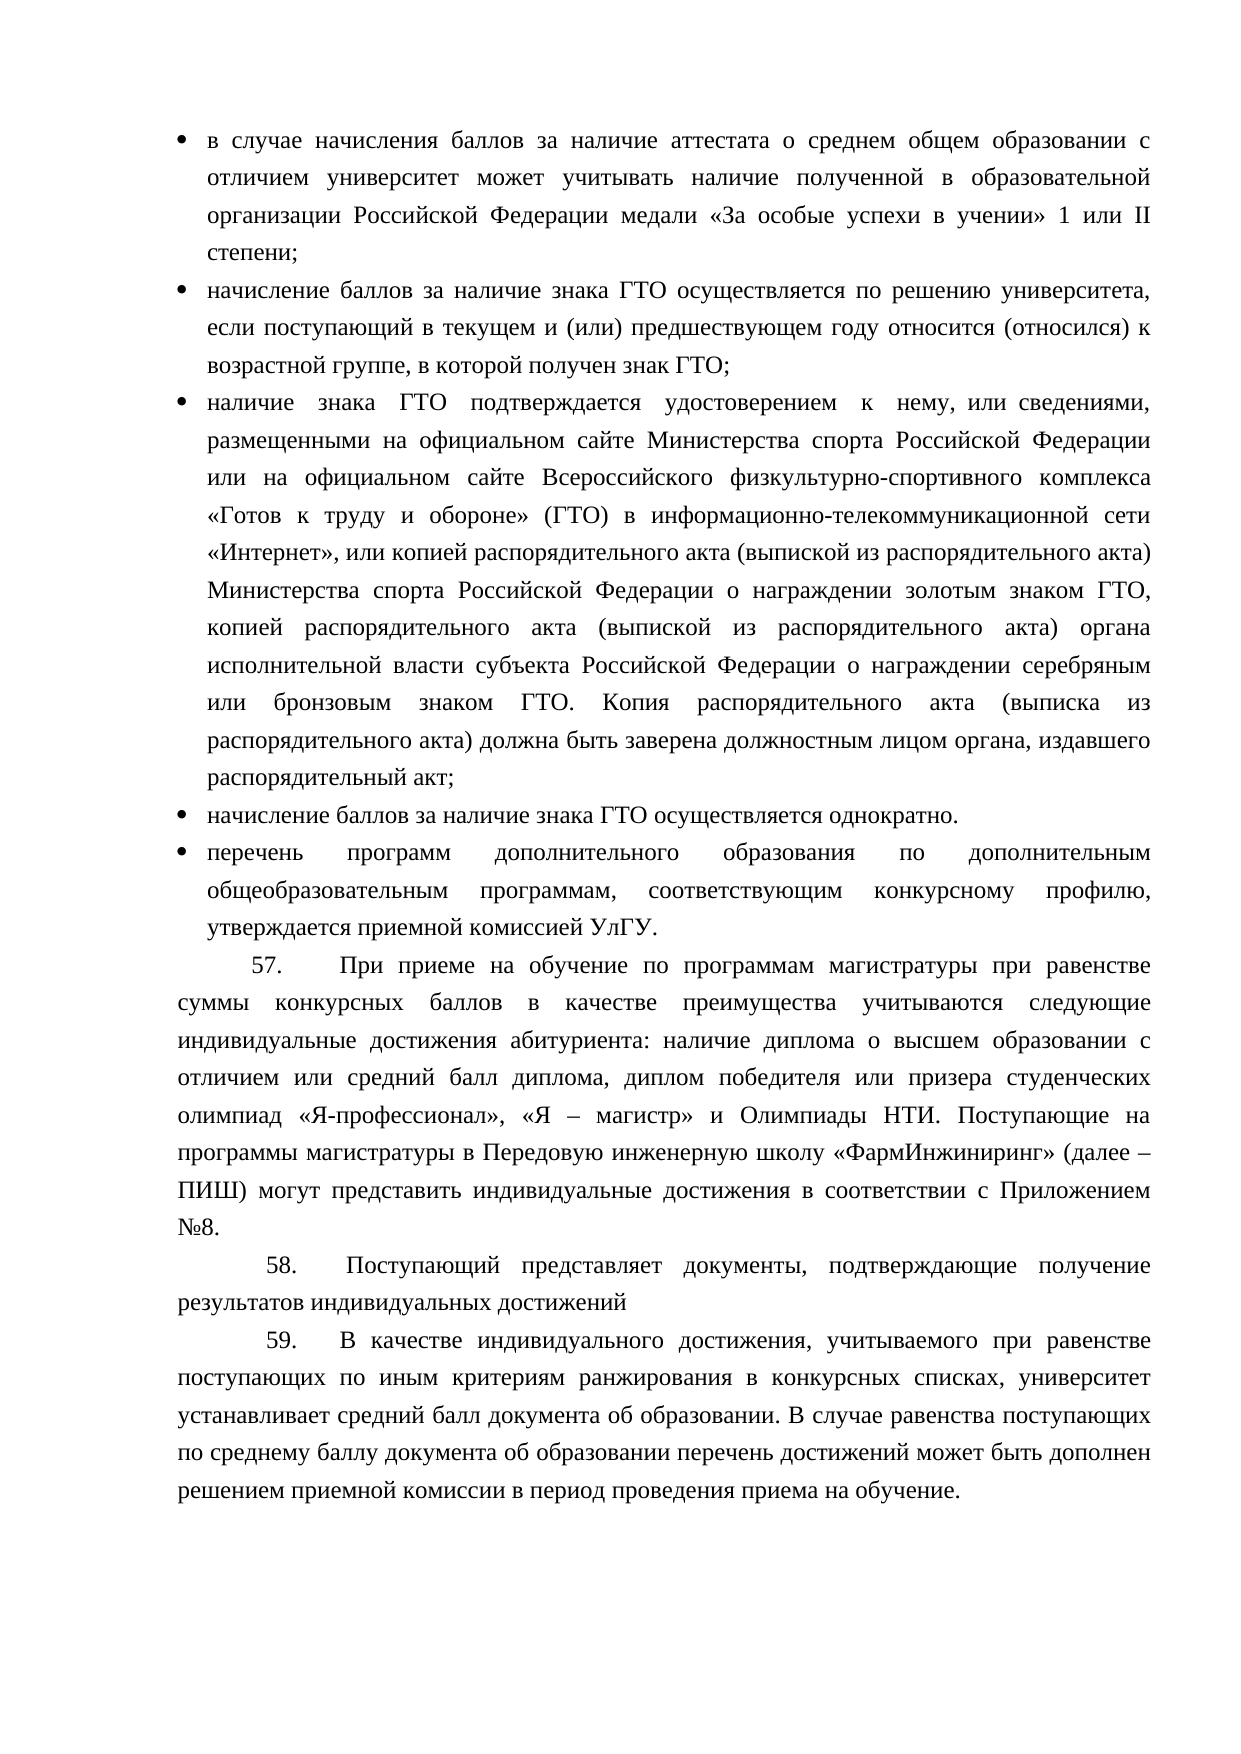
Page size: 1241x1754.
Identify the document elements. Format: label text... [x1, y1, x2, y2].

list В качестве индивидуального достижения, учитываемого при равенстве поступающих по иным критериям ранжирования в конкурсных списках, университет устанавливает средний балл документа об образовании. В случае равенства поступающих по среднему баллу документа об образовании перечень достижений может быть дополнен решением приемной комиссии в период проведения приема на обучение. [177, 1318, 1152, 1506]
list начисление баллов за наличие знака ГТО осуществляется по решению университета, если поступающий в текущем и (или) предшествующем году относится (относился) к возрастной группе, в которой получен знак ГТО; [177, 268, 1152, 381]
list наличие знака ГТО подтверждается удостоверением к нему, или сведениями, размещенными на официальном сайте Министерства спорта Российской Федерации или на официальном сайте Всероссийского физкультурно-спортивного комплекса «Готов к труду и обороне» (ГТО) в информационно-телекоммуникационной сети «Интернет», или копией распорядительного акта (выпиской из распорядительного акта) Министерства спорта Российской Федерации о награждении золотым знаком ГТО, копией распорядительного акта (выпиской из распорядительного акта) органа исполнительной власти субъекта Российской Федерации о награждении серебряным или бронзовым знаком ГТО. Копия распорядительного акта (выписка из распорядительного акта) должна быть заверена должностным лицом органа, издавшего распорядительный акт; [177, 381, 1152, 793]
list в случае начисления баллов за наличие аттестата о среднем общем образовании с отличием университет может учитывать наличие полученной в образовательной организации Российской Федерации медали «За особые успехи в учении» 1 или II степени; [177, 118, 1152, 268]
list При приеме на обучение по программам магистратуры при равенстве суммы конкурсных баллов в качестве преимущества учитываются следующие индивидуальные достижения абитуриента: наличие диплома о высшем образовании с отличием или средний балл диплома, диплом победителя или призера студенческих олимпиад «Я-профессионал», «Я – магистр» и Олимпиады НТИ. Поступающие на программы магистратуры в Передовую инженерную школу «ФармИнжиниринг» (далее – ПИШ) могут представить индивидуальные достижения в соответствии с Приложением №8. [177, 943, 1152, 1243]
list начисление баллов за наличие знака ГТО осуществляется однократно. [177, 793, 1152, 831]
list перечень программ дополнительного образования по дополнительным общеобразовательным программам, соответствующим конкурсному профилю, утверждается приемной комиссией УлГУ. [177, 831, 1152, 943]
list Поступающий представляет документы, подтверждающие получение результатов индивидуальных достижений [177, 1243, 1152, 1318]
